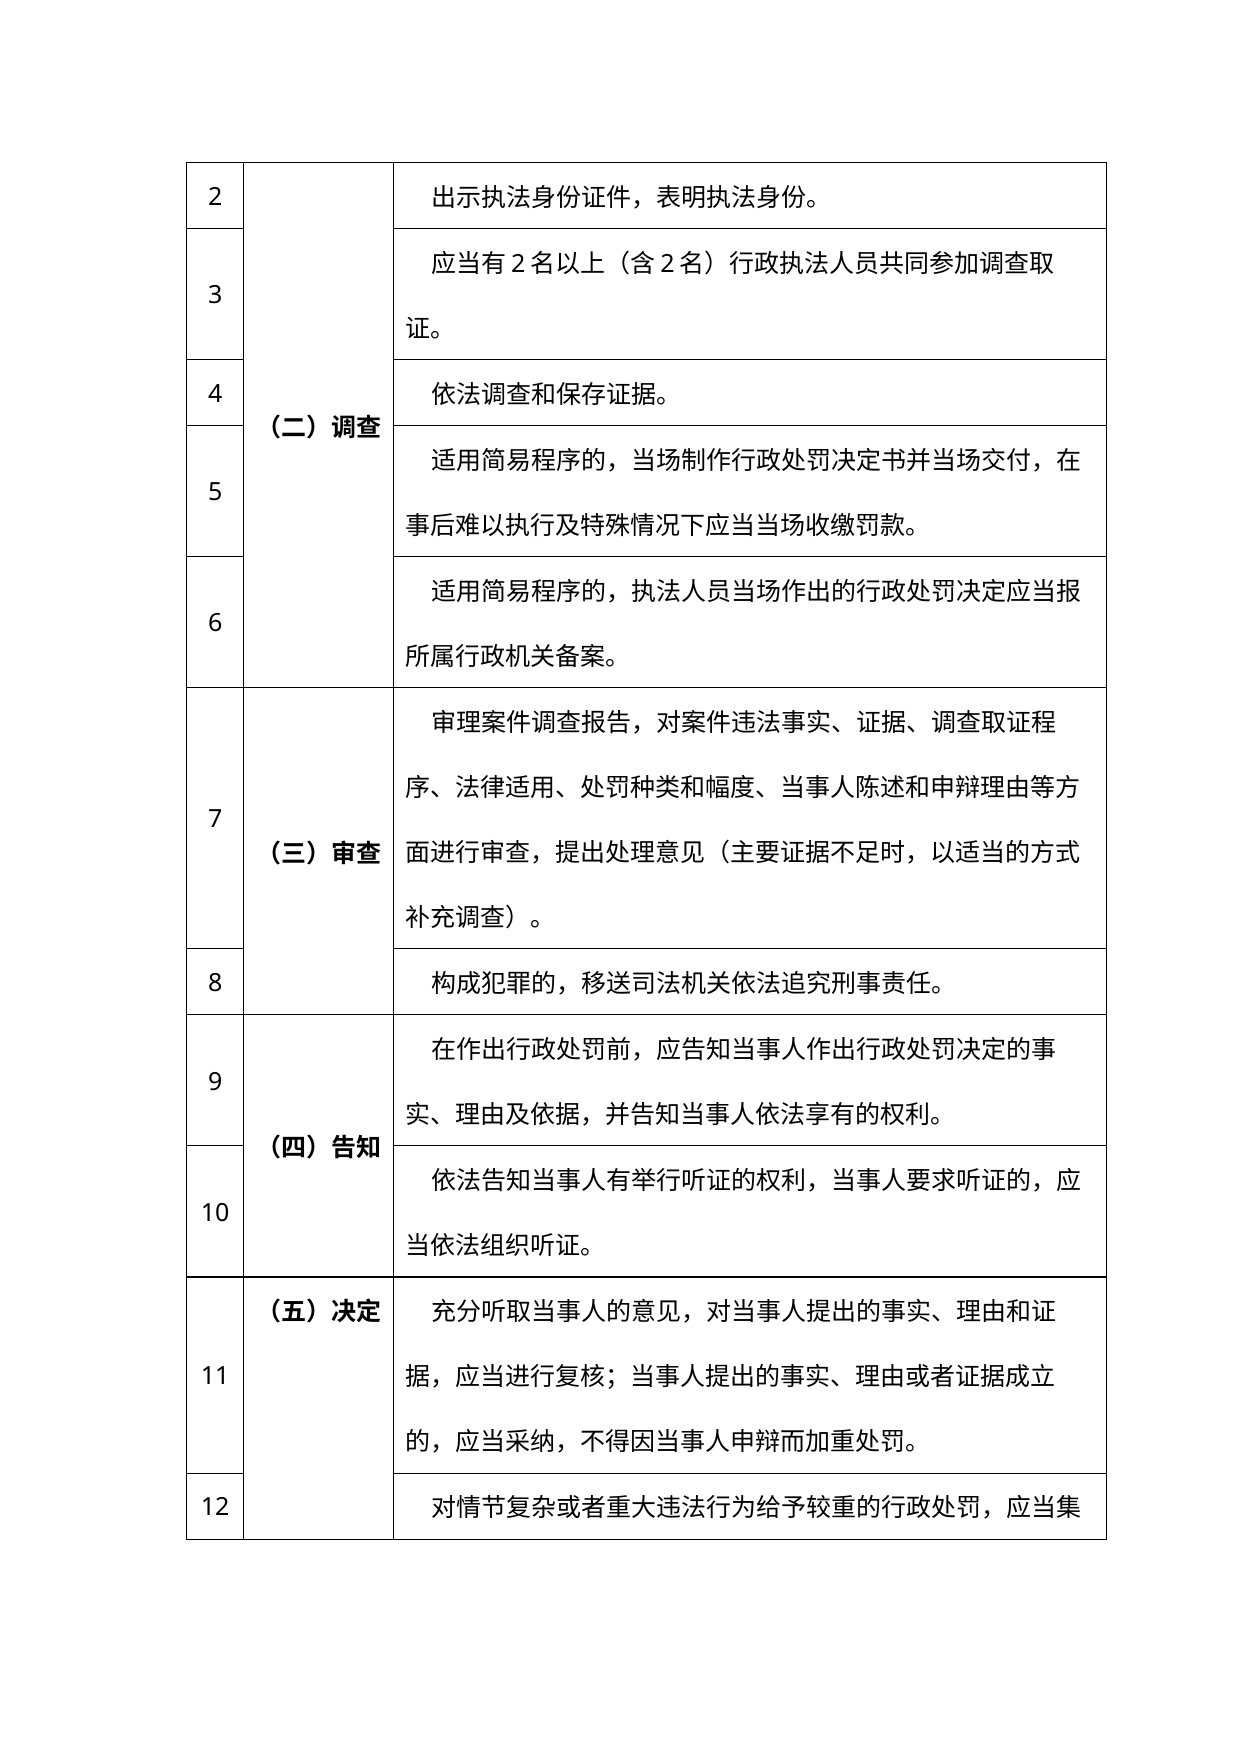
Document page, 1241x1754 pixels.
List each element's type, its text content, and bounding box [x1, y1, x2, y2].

table_cell 7 [187, 688, 243, 948]
table_cell （三）审查 [244, 688, 393, 1014]
table_cell （二）调查 [244, 163, 393, 687]
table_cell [394, 1474, 1106, 1538]
table_cell 9 [187, 1015, 243, 1145]
table_cell 适用简易程序的，执法人员当场作出的行政处罚决定应当报所属行政机关备案。 [394, 557, 1106, 687]
table_cell 在作出行政处罚前，应告知当事人作出行政处罚决定的事实、理由及依据，并告知当事人依法享有的权利。 [394, 1015, 1106, 1145]
table_cell 依法调查和保存证据。 [394, 360, 1106, 425]
table_cell 2 [187, 163, 243, 228]
table_cell 10 [187, 1146, 243, 1276]
table_cell 11 [187, 1278, 243, 1472]
table_cell 3 [187, 229, 243, 359]
table_cell 适用简易程序的，当场制作行政处罚决定书并当场交付，在事后难以执行及特殊情况下应当当场收缴罚款。 [394, 426, 1106, 556]
table_cell 构成犯罪的，移送司法机关依法追究刑事责任。 [394, 949, 1106, 1014]
table_cell 出示执法身份证件，表明执法身份。 [394, 163, 1106, 228]
table_cell 审理案件调查报告，对案件违法事实、证据、调查取证程序、法律适用、处罚种类和幅度、当事人陈述和申辩理由等方面进行审查，提出处理意见（主要证据不足时，以适当的方式补充调查）。 [394, 688, 1106, 948]
table_cell 充分听取当事人的意见，对当事人提出的事实、理由和证据，应当进行复核；当事人提出的事实、理由或者证据成立的，应当采纳，不得因当事人申辩而加重处罚。 [394, 1278, 1106, 1472]
table_cell （五）决定 [244, 1278, 393, 1538]
table_cell 4 [187, 360, 243, 425]
table_cell 5 [187, 426, 243, 556]
table_cell 应当有2名以上（含2名）行政执法人员共同参加调查取证。 [394, 229, 1106, 359]
table_cell 6 [187, 557, 243, 687]
table_cell （四）告知 [244, 1015, 393, 1276]
table_cell 8 [187, 949, 243, 1014]
table_cell 依法告知当事人有举行听证的权利，当事人要求听证的，应当依法组织听证。 [394, 1146, 1106, 1276]
table_cell 12 [187, 1474, 243, 1538]
